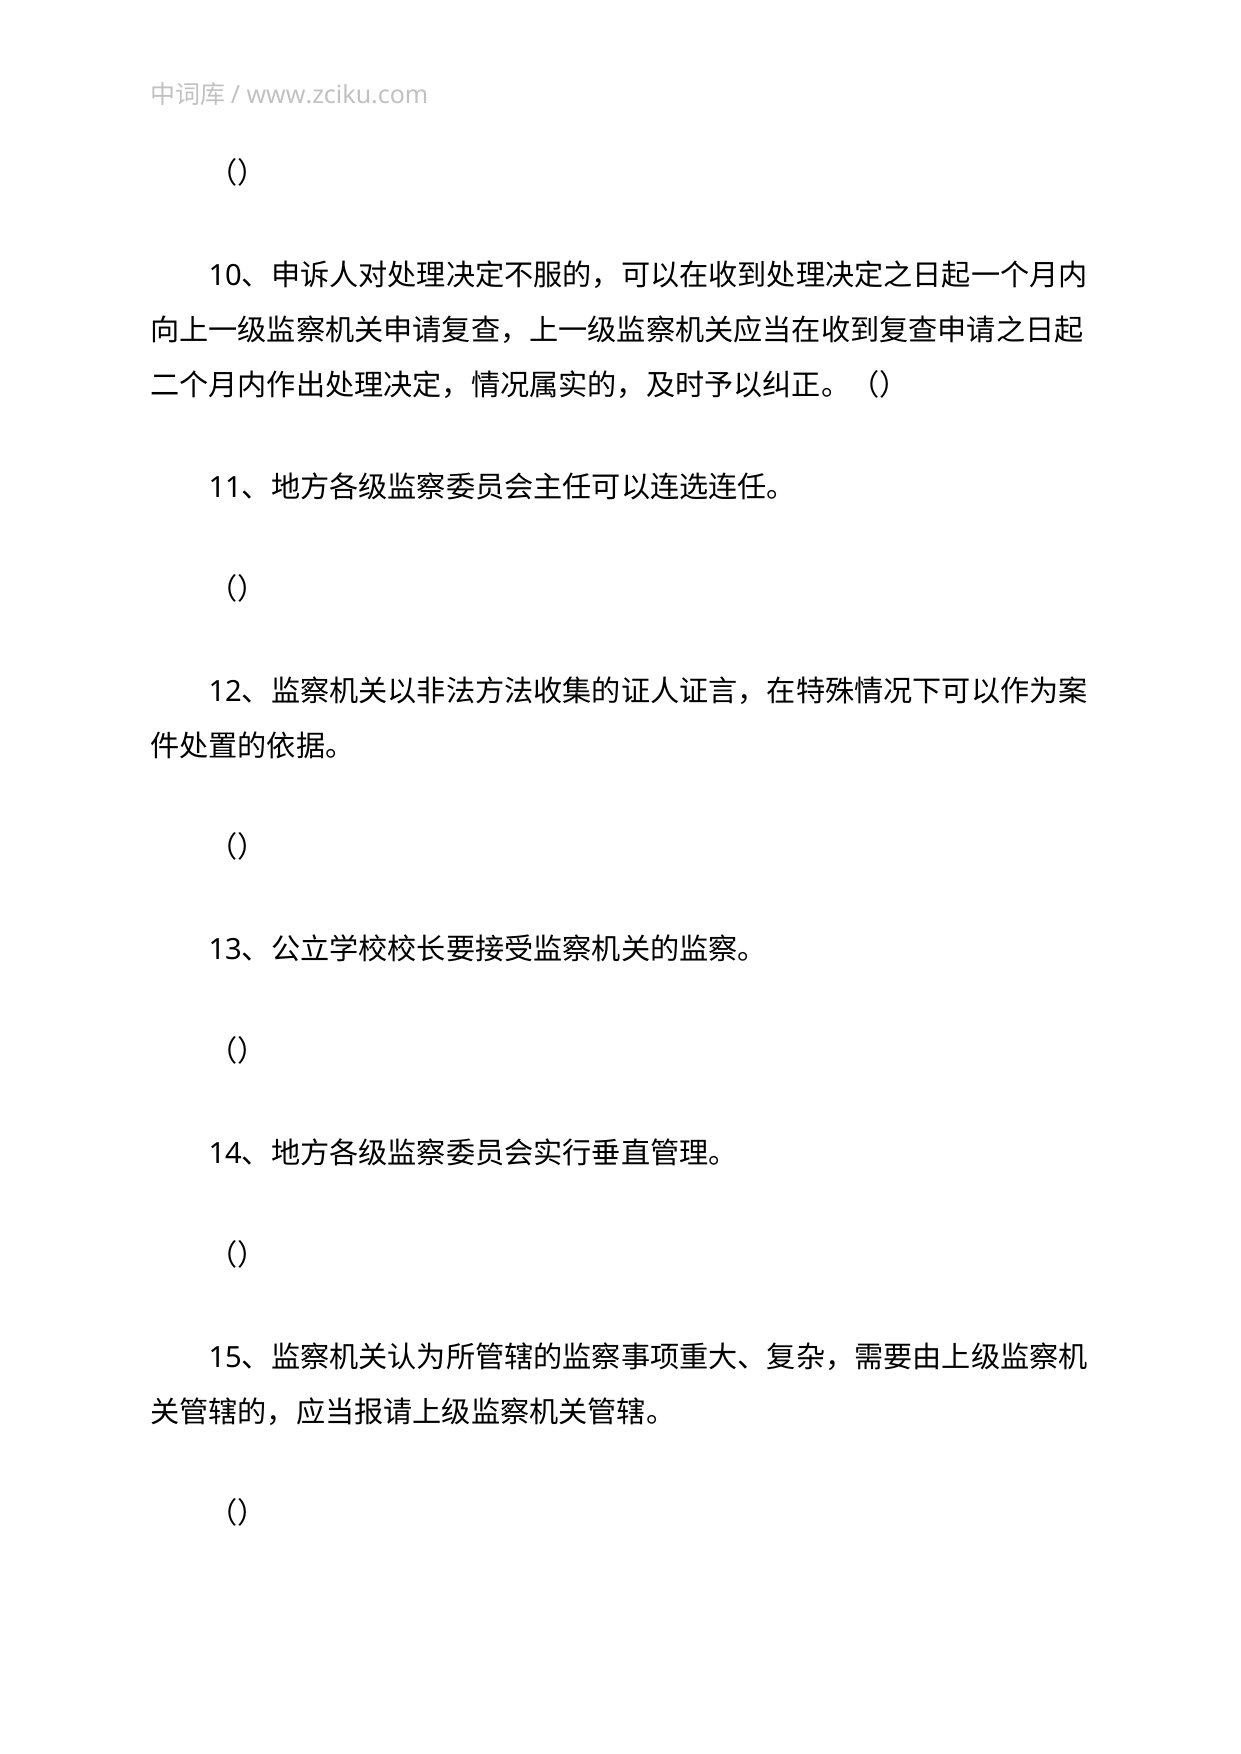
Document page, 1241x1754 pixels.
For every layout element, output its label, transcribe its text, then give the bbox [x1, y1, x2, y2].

text （） [150, 824, 1090, 866]
text （） [150, 1490, 1090, 1532]
text （） [150, 1231, 1090, 1274]
text 11、地方各级监察委员会主任可以连选连任。 [150, 463, 1090, 506]
text 13、公立学校校长要接受监察机关的监察。 [150, 926, 1090, 968]
text 14、地方各级监察委员会实行垂直管理。 [150, 1129, 1090, 1172]
text 15、监察机关认为所管辖的监察事项重大、复杂，需要由上级监察机关管辖的，应当报请上级监察机关管辖。 [150, 1333, 1090, 1431]
text （） [150, 565, 1090, 608]
text （） [150, 150, 1090, 192]
text 12、监察机关以非法方法收集的证人证言，在特殊情况下可以作为案件处置的依据。 [150, 667, 1090, 764]
text 10、申诉人对处理决定不服的，可以在收到处理决定之日起一个月内向上一级监察机关申请复查，上一级监察机关应当在收到复查申请之日起二个月内作出处理决定，情况属实的，及时予以纠正。（） [150, 252, 1090, 404]
text （） [150, 1028, 1090, 1070]
